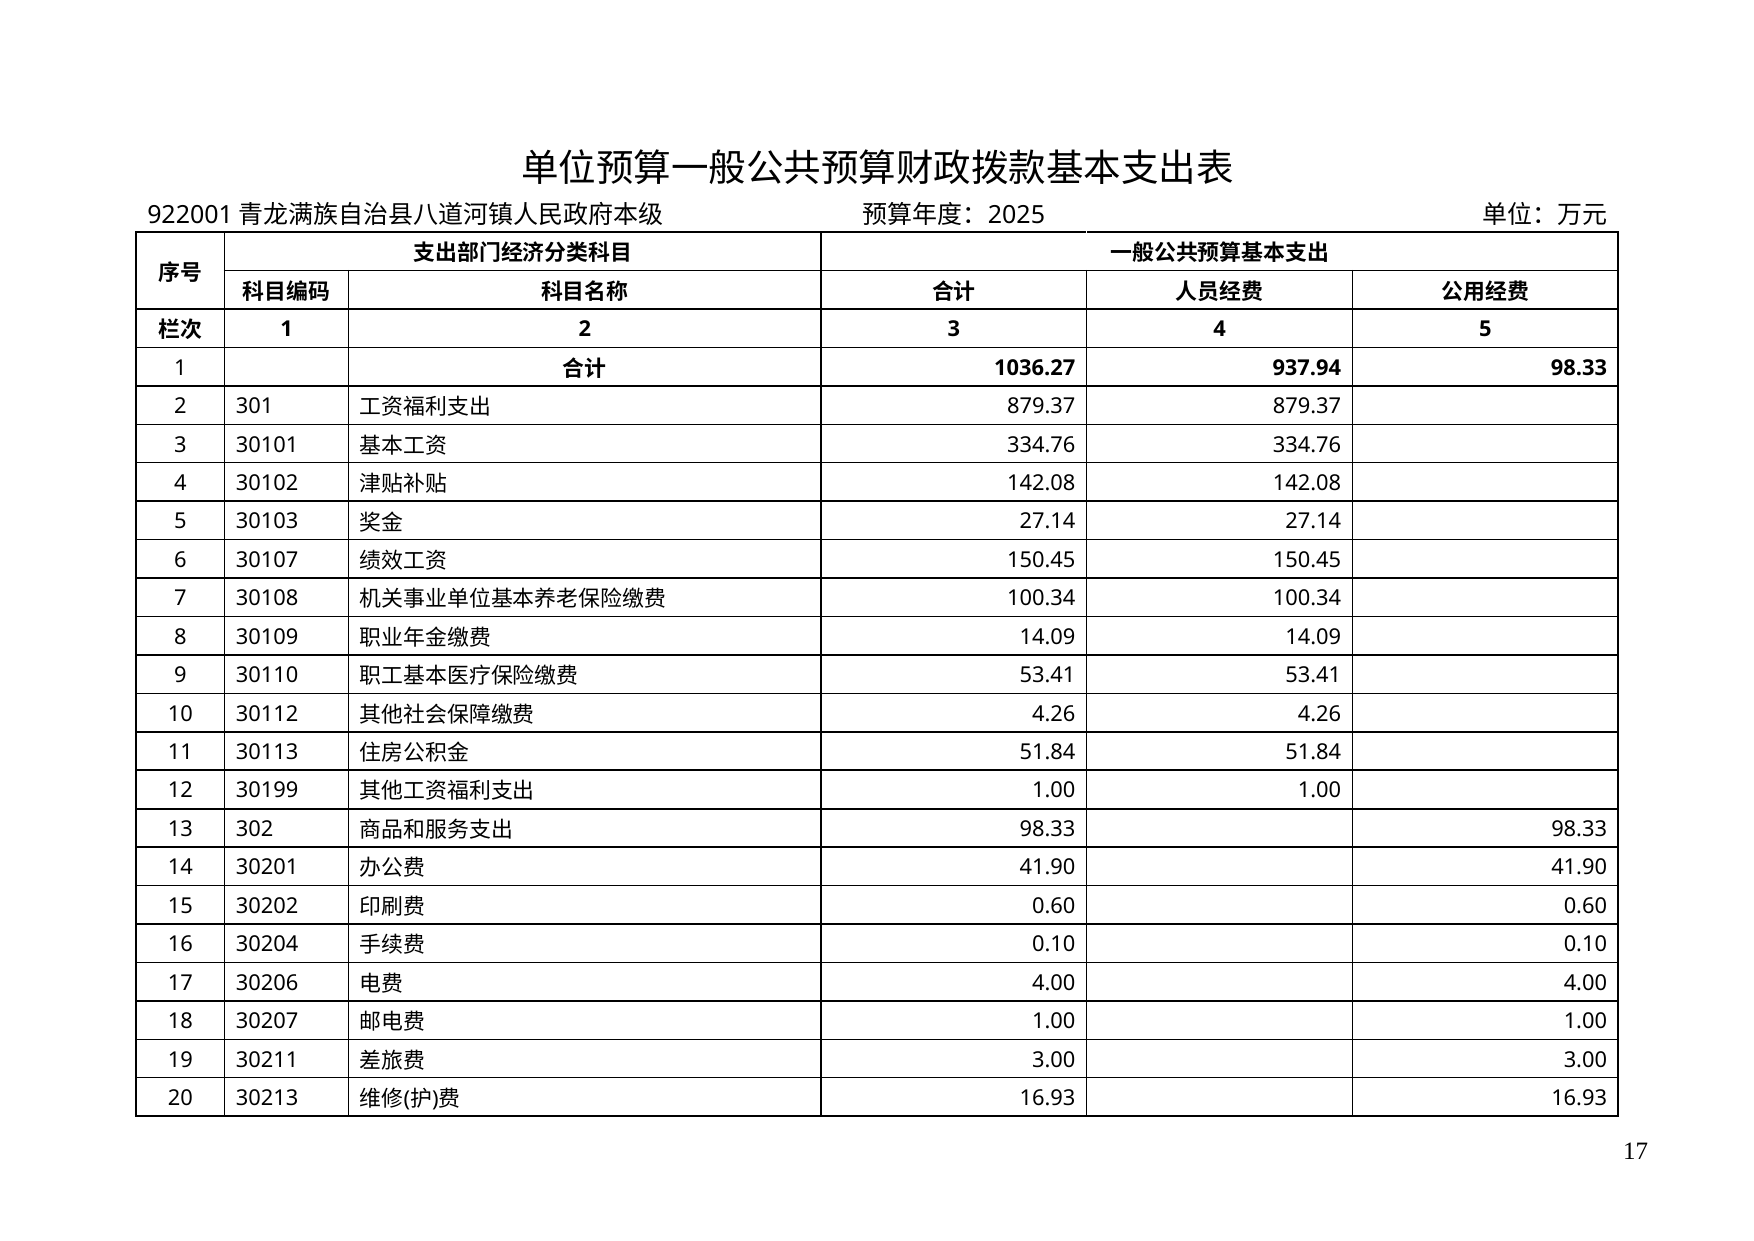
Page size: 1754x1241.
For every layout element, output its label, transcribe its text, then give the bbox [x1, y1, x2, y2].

table_cell [1087, 925, 1352, 962]
table_cell 27.14 [822, 502, 1086, 539]
table_cell 差旅费 [349, 1040, 820, 1077]
table_cell 1.00 [1353, 1002, 1617, 1038]
table_header 922001青龙满族自治县八道河镇人民政府本级 [137, 195, 820, 231]
table_cell [1353, 425, 1617, 462]
table_cell 11 [137, 733, 224, 769]
table_cell [1353, 579, 1617, 616]
table_cell 100.34 [822, 579, 1086, 616]
table_cell 16.93 [1353, 1078, 1617, 1115]
table_cell [1353, 771, 1617, 808]
table_cell 0.60 [1353, 886, 1617, 923]
table_cell 奖金 [349, 502, 820, 539]
text 单位预算一般公共预算财政拨款基本支出表 [106, 142, 1648, 193]
table_cell 1 [137, 348, 224, 385]
table_cell [1353, 463, 1617, 500]
table_cell 1.00 [822, 771, 1086, 808]
table_cell 维修(护)费 [349, 1078, 820, 1115]
table_cell 30206 [225, 963, 348, 1000]
table_cell 4.26 [1087, 694, 1352, 731]
table_cell 0.10 [1353, 925, 1617, 962]
table_cell 30207 [225, 1002, 348, 1038]
table_cell 19 [137, 1040, 224, 1077]
table_cell 100.34 [1087, 579, 1352, 616]
table_cell 商品和服务支出 [349, 810, 820, 846]
table_cell 53.41 [822, 656, 1086, 692]
table_cell 13 [137, 810, 224, 846]
table_cell 0.10 [822, 925, 1086, 962]
table_cell 30199 [225, 771, 348, 808]
table_cell 18 [137, 1002, 224, 1038]
table_cell 14.09 [822, 617, 1086, 654]
table_cell 334.76 [822, 425, 1086, 462]
table_header 预算年度：2025 [822, 195, 1086, 231]
table_cell [1087, 1040, 1352, 1077]
table_cell 150.45 [1087, 540, 1352, 577]
table_cell 手续费 [349, 925, 820, 962]
table_cell 4.00 [822, 963, 1086, 1000]
table_cell [1353, 694, 1617, 731]
table_cell 14.09 [1087, 617, 1352, 654]
table_cell 14 [137, 848, 224, 885]
table_cell 30213 [225, 1078, 348, 1115]
table_cell 绩效工资 [349, 540, 820, 577]
table_cell 30109 [225, 617, 348, 654]
table_cell 8 [137, 617, 224, 654]
table_cell 3 [822, 310, 1086, 347]
table_cell 41.90 [1353, 848, 1617, 885]
table_cell 30112 [225, 694, 348, 731]
table_cell [1353, 502, 1617, 539]
table_cell [1353, 540, 1617, 577]
table_cell 7 [137, 579, 224, 616]
table_cell [1353, 733, 1617, 769]
table_cell 3.00 [1353, 1040, 1617, 1077]
table_cell 16.93 [822, 1078, 1086, 1115]
table_cell 16 [137, 925, 224, 962]
table_cell 9 [137, 656, 224, 692]
table_cell 合计 [822, 271, 1086, 308]
table_cell 2 [137, 387, 224, 423]
table_cell 98.33 [1353, 348, 1617, 385]
table_cell 0.60 [822, 886, 1086, 923]
table_cell 301 [225, 387, 348, 423]
table_cell 30101 [225, 425, 348, 462]
table_cell 基本工资 [349, 425, 820, 462]
table_cell 30113 [225, 733, 348, 769]
table_cell 41.90 [822, 848, 1086, 885]
table_cell 30107 [225, 540, 348, 577]
table_cell 17 [137, 963, 224, 1000]
table_cell 1 [225, 310, 348, 347]
table_cell 电费 [349, 963, 820, 1000]
table_cell 30211 [225, 1040, 348, 1077]
table_cell 印刷费 [349, 886, 820, 923]
table_cell 1036.27 [822, 348, 1086, 385]
table_cell 4 [1087, 310, 1352, 347]
table_cell 机关事业单位基本养老保险缴费 [349, 579, 820, 616]
table_cell 栏次 [137, 310, 224, 347]
table_cell [1353, 656, 1617, 692]
table_cell [1087, 886, 1352, 923]
table_cell 53.41 [1087, 656, 1352, 692]
table_cell 3 [137, 425, 224, 462]
table_cell [1087, 810, 1352, 846]
table_cell 937.94 [1087, 348, 1352, 385]
table_cell 879.37 [1087, 387, 1352, 423]
table_cell 20 [137, 1078, 224, 1115]
table_cell 邮电费 [349, 1002, 820, 1038]
table_cell 51.84 [1087, 733, 1352, 769]
table_cell 30108 [225, 579, 348, 616]
table_cell [1087, 848, 1352, 885]
table_cell 其他社会保障缴费 [349, 694, 820, 731]
table_cell 工资福利支出 [349, 387, 820, 423]
table_cell [1087, 1002, 1352, 1038]
table_cell 98.33 [1353, 810, 1617, 846]
table_cell 30103 [225, 502, 348, 539]
table_cell 879.37 [822, 387, 1086, 423]
table_cell [225, 348, 348, 385]
table_cell 1.00 [822, 1002, 1086, 1038]
table_cell 1.00 [1087, 771, 1352, 808]
table_cell 住房公积金 [349, 733, 820, 769]
table_cell 支出部门经济分类科目 [225, 233, 820, 270]
table_cell 10 [137, 694, 224, 731]
table_cell 4 [137, 463, 224, 500]
table_cell 4.00 [1353, 963, 1617, 1000]
table_cell 5 [137, 502, 224, 539]
table_cell 职工基本医疗保险缴费 [349, 656, 820, 692]
table_cell [1087, 963, 1352, 1000]
table_cell 12 [137, 771, 224, 808]
table_cell 津贴补贴 [349, 463, 820, 500]
table_cell 15 [137, 886, 224, 923]
table_cell 科目名称 [349, 271, 820, 308]
table_cell 职业年金缴费 [349, 617, 820, 654]
table_cell 办公费 [349, 848, 820, 885]
table_cell 其他工资福利支出 [349, 771, 820, 808]
table_cell 3.00 [822, 1040, 1086, 1077]
table_cell 4.26 [822, 694, 1086, 731]
table_cell 51.84 [822, 733, 1086, 769]
table_cell [1353, 387, 1617, 423]
table_cell 人员经费 [1087, 271, 1352, 308]
table_cell 334.76 [1087, 425, 1352, 462]
table_cell 142.08 [822, 463, 1086, 500]
table_cell [1087, 1078, 1352, 1115]
table_cell 98.33 [822, 810, 1086, 846]
table_cell 6 [137, 540, 224, 577]
table_cell 150.45 [822, 540, 1086, 577]
table_cell 30102 [225, 463, 348, 500]
table_cell 30201 [225, 848, 348, 885]
table_cell 30202 [225, 886, 348, 923]
table_cell 142.08 [1087, 463, 1352, 500]
table_cell 5 [1353, 310, 1617, 347]
table_cell 序号 [137, 233, 224, 308]
table_cell 2 [349, 310, 820, 347]
table_cell 30204 [225, 925, 348, 962]
table_cell 302 [225, 810, 348, 846]
table_cell 公用经费 [1353, 271, 1617, 308]
table_cell 合计 [349, 348, 820, 385]
table_cell 27.14 [1087, 502, 1352, 539]
table_cell 科目编码 [225, 271, 348, 308]
table_cell 一般公共预算基本支出 [822, 233, 1617, 270]
table_cell 30110 [225, 656, 348, 692]
table_header 单位：万元 [1087, 195, 1617, 231]
table_cell [1353, 617, 1617, 654]
